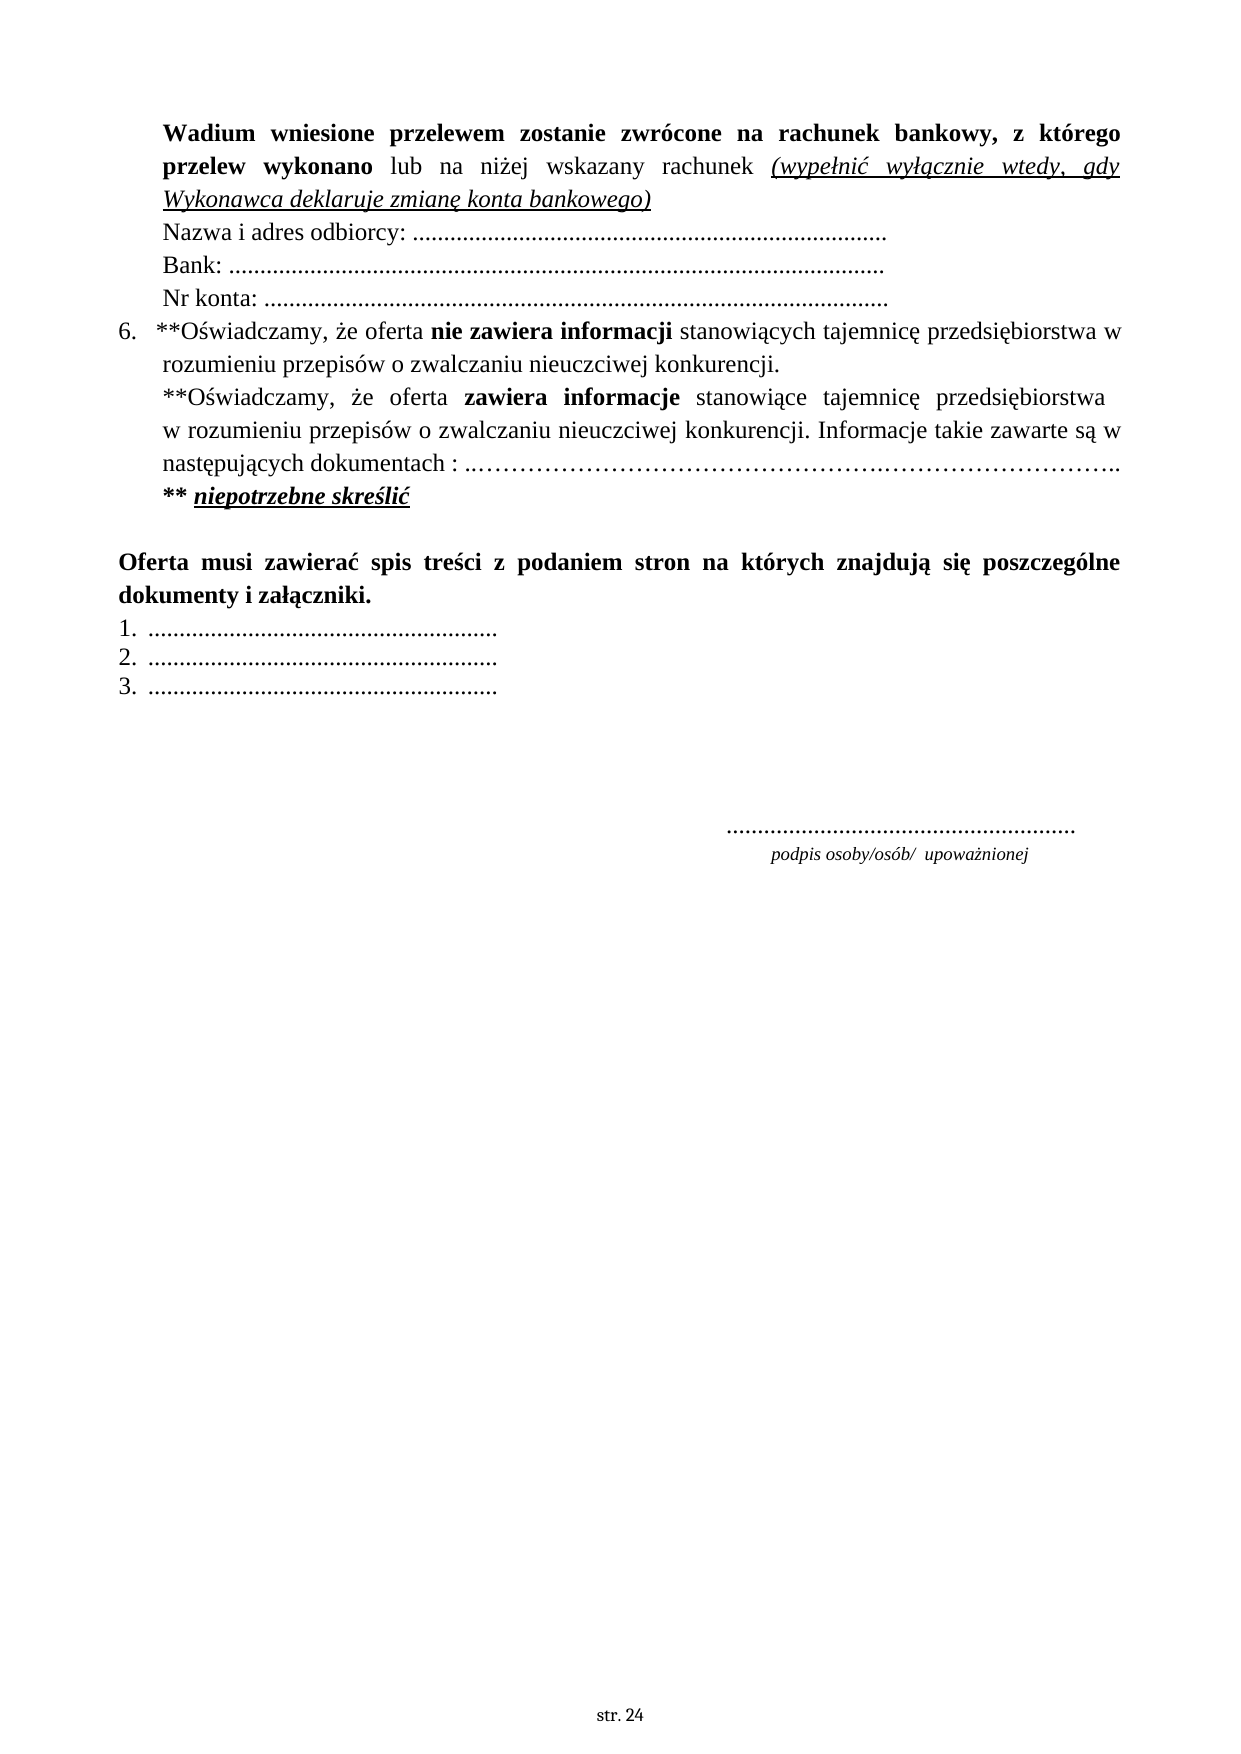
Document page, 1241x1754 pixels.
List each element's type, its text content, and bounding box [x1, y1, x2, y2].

list ........................................................ [118, 671, 1122, 700]
text Bank: ......................................................................................................... [156, 250, 1122, 279]
text ** niepotrzebne skreślić [162, 481, 1122, 510]
text **Oświadczamy, że oferta zawiera informacje stanowiące tajemnicę przedsiębiorstwa w rozumieniu przepisów o zwalczaniu nieuczciwej konkurencji. Informacje takie zawarte są w następujących dokumentach : ..………………………………………….……………………….. [162, 382, 1122, 477]
text podpis osoby/osób/ upoważnionej [679, 843, 1122, 865]
list **Oświadczamy, że oferta nie zawiera informacji stanowiących tajemnicę przedsiębiorstwa w rozumieniu przepisów o zwalczaniu nieuczciwej konkurencji. [118, 316, 1122, 378]
text Nazwa i adres odbiorcy: ............................................................................ [156, 217, 1122, 246]
list ........................................................ [118, 642, 1122, 671]
list ........................................................ [118, 613, 1122, 642]
text ........................................................ [679, 810, 1122, 839]
text Oferta musi zawierać spis treści z podaniem stron na których znajdują się poszczególne dokumenty i załączniki. [118, 547, 1122, 609]
text Wadium wniesione przelewem zostanie zwrócone na rachunek bankowy, z którego przelew wykonano lub na niżej wskazany rachunek (wypełnić wyłącznie wtedy, gdy Wykonawca deklaruje zmianę konta bankowego) [162, 118, 1122, 213]
text Nr konta: .................................................................................................... [118, 283, 1122, 312]
